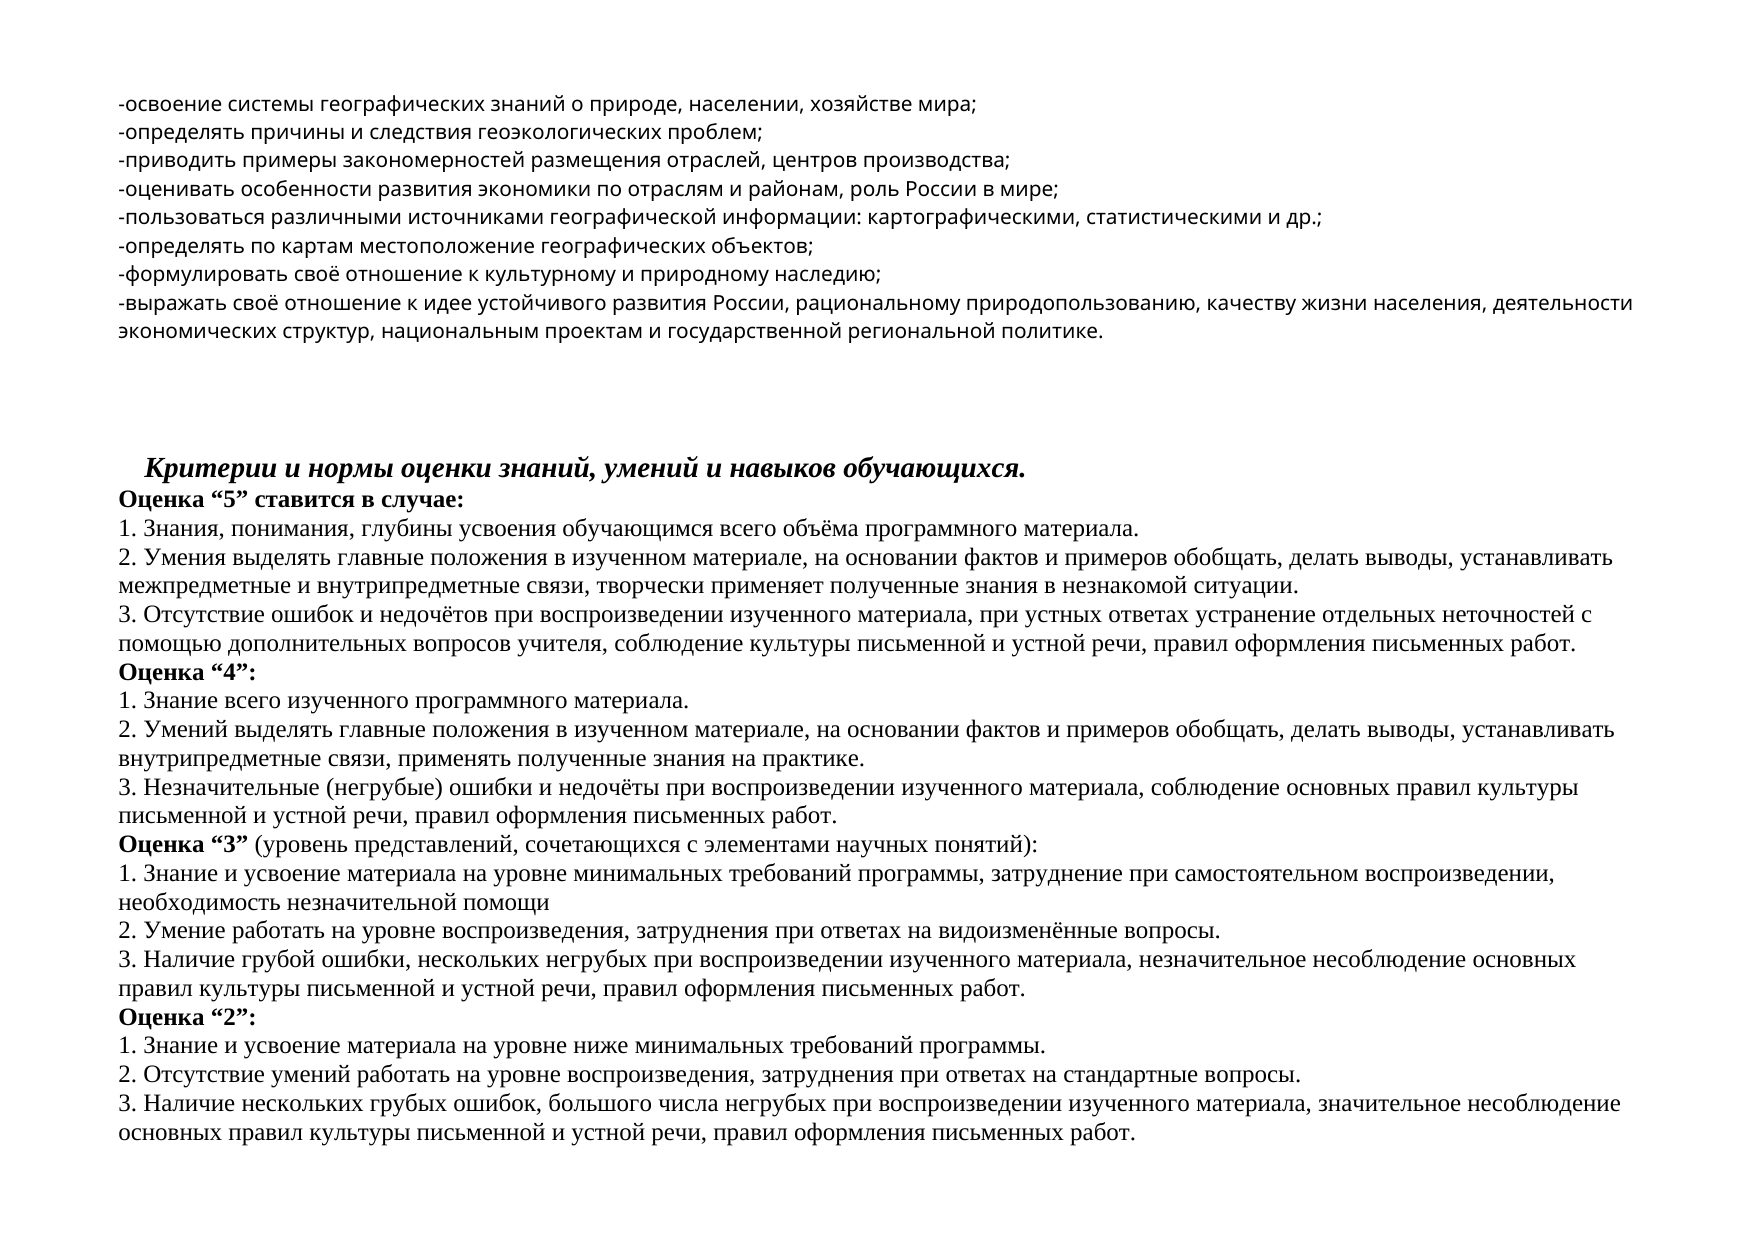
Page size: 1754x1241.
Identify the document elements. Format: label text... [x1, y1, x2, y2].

text Оценка “ ставится в случае: [118, 484, 1636, 513]
text 3. Наличие нескольких грубых ошибок, большого числа негрубых при воспроизведении изученного материала, значительное несоблюдение основных правил культуры письменной и устной речи, правил оформления письменных работ. [118, 1088, 1636, 1145]
text 2. Умение работать на уровне воспроизведения, затруднения при ответах на видоизменённые вопросы. [118, 915, 1636, 944]
text Оценка “2”: [118, 1002, 1636, 1030]
text 3. Отсутствие ошибок и недочётов при воспроизведении изученного материала, при устных ответах устранение отдельных неточностей с помощью дополнительных вопросов учителя, соблюдение культуры письменной и устной речи, правил оформления письменных работ. [118, 599, 1636, 657]
text -определять причины и следствия геоэкологических проблем; [118, 117, 1636, 146]
text -освоение системы географических знаний о природе, населении, хозяйстве мира; [118, 89, 1636, 117]
text -определять по картам местоположение географических объектов; [118, 231, 1636, 259]
text -оценивать особенности развития экономики по отраслям и районам, роль России в мире; [118, 174, 1636, 202]
text 3. Незначительные (негрубые) ошибки и недочёты при воспроизведении изученного материала, соблюдение основных правил культуры письменной и устной речи, правил оформления письменных работ. [118, 772, 1636, 829]
text -приводить примеры закономерностей размещения отраслей, центров производства; [118, 146, 1636, 174]
text 1. Знание и усвоение материала на уровне минимальных требований программы, затруднение при самостоятельном воспроизведении, необходимость незначительной помощи [118, 858, 1636, 915]
text 2. Отсутствие умений работать на уровне воспроизведения, затруднения при ответах на стандартные вопросы. [118, 1059, 1636, 1088]
text 1. Знания, понимания, глубины усвоения обучающимся всего объёма программного материала. [118, 513, 1636, 542]
text Оценка “4”: [118, 657, 1636, 685]
text 2. Умений выделять главные положения в изученном материале, на основании фактов и примеров обобщать, делать выводы, устанавливать внутрипредметные связи, применять полученные знания на практике. [118, 714, 1636, 772]
text Критерии и нормы оценки знаний, умений и навыков обучающихся. [137, 451, 1636, 484]
text 1. Знание всего изученного программного материала. [118, 685, 1636, 714]
text -формулировать своё отношение к культурному и природному наследию; [118, 259, 1636, 288]
text Оценка “ (уровень представлений, сочетающихся с элементами научных понятий): [118, 829, 1636, 858]
text -выражать своё отношение к идее устойчивого развития России, рациональному природопользованию, качеству жизни населения, деятельности экономических структур, национальным проектам и государственной региональной политике. [118, 288, 1636, 344]
text 1. Знание и усвоение материала на уровне ниже минимальных требований программы. [118, 1030, 1636, 1059]
text 2. Умения выделять главные положения в изученном материале, на основании фактов и примеров обобщать, делать выводы, устанавливать межпредметные и внутрипредметные связи, творчески применяет полученные знания в незнакомой ситуации. [118, 542, 1636, 599]
text -пользоваться различными источниками географической информации: картографическими, статистическими и др.; [118, 202, 1636, 231]
text 3. Наличие грубой ошибки, нескольких негрубых при воспроизведении изученного материала, незначительное несоблюдение основных правил культуры письменной и устной речи, правил оформления письменных работ. [118, 944, 1636, 1002]
